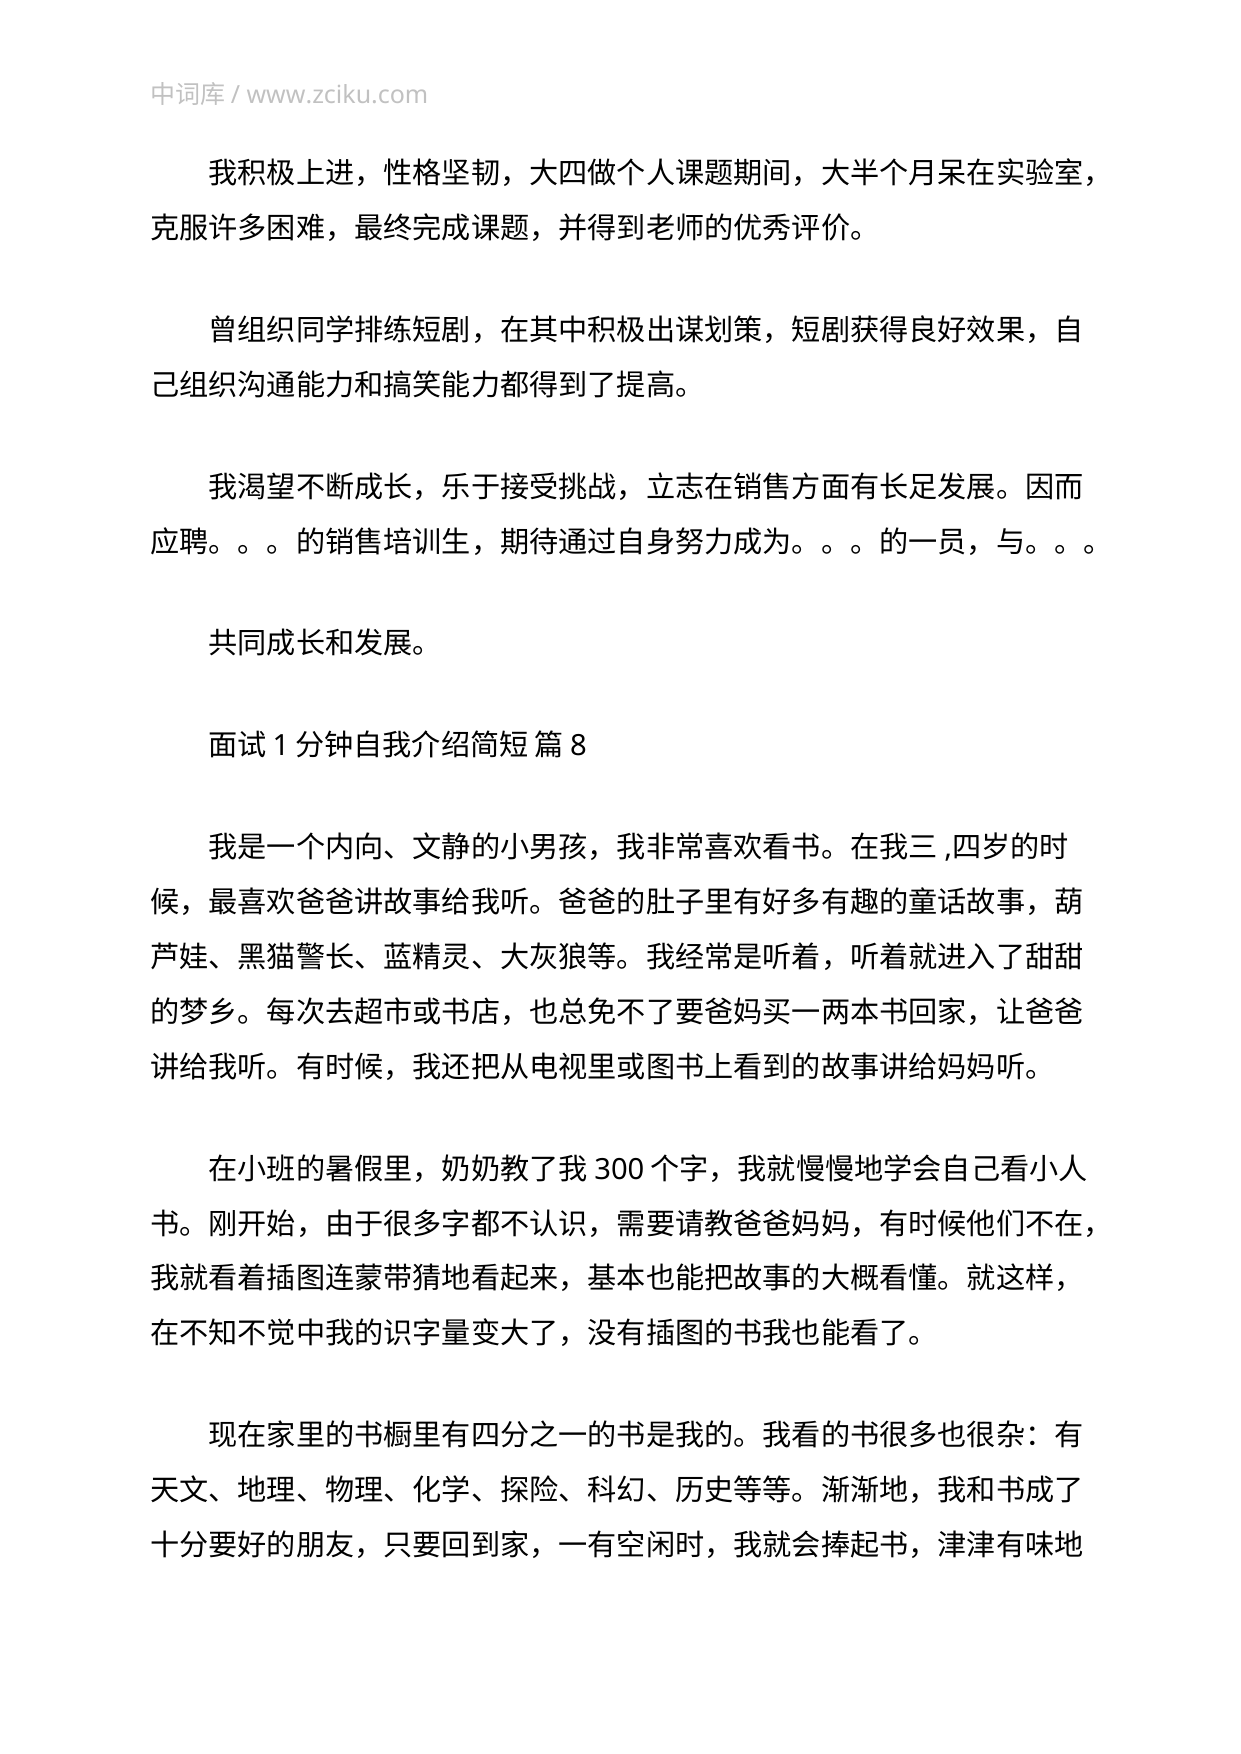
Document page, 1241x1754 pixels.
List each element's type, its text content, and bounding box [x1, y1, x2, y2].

text 共同成长和发展。 [150, 620, 1090, 662]
text 面试1分钟自我介绍简短 篇8 [150, 722, 1090, 764]
text 我积极上进，性格坚韧，大四做个人课题期间，大半个月呆在实验室，克服许多困难，最终完成课题，并得到老师的优秀评价。 [150, 150, 1090, 247]
text 曾组织同学排练短剧，在其中积极出谋划策，短剧获得良好效果，自己组织沟通能力和搞笑能力都得到了提高。 [150, 307, 1090, 404]
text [150, 1412, 1090, 1564]
text 在小班的暑假里，奶奶教了我 300个字，我就慢慢地学会自己看小人书。刚开始，由于很多字都不认识，需要请教爸爸妈妈，有时候他们不在，我就看着插图连蒙带猜地看起来，基本也能把故事的大概看懂。就这样，在不知不觉中我的识字量变大了，没有插图的书我也能看了。 [150, 1145, 1090, 1352]
text 我渴望不断成长，乐于接受挑战，立志在销售方面有长足发展。因而应聘。。。的销售培训生，期待通过自身努力成为。。。的一员，与。。。 [150, 463, 1090, 561]
text 我是一个内向、文静的小男孩，我非常喜欢看书。在我三 ,四岁的时候，最喜欢爸爸讲故事给我听。爸爸的肚子里有好多有趣的童话故事，葫芦娃、黑猫警长、蓝精灵、大灰狼等。我经常是听着，听着就进入了甜甜的梦乡。每次去超市或书店，也总免不了要爸妈买一两本书回家，让爸爸讲给我听。有时候，我还把从电视里或图书上看到的故事讲给妈妈听。 [150, 824, 1090, 1086]
